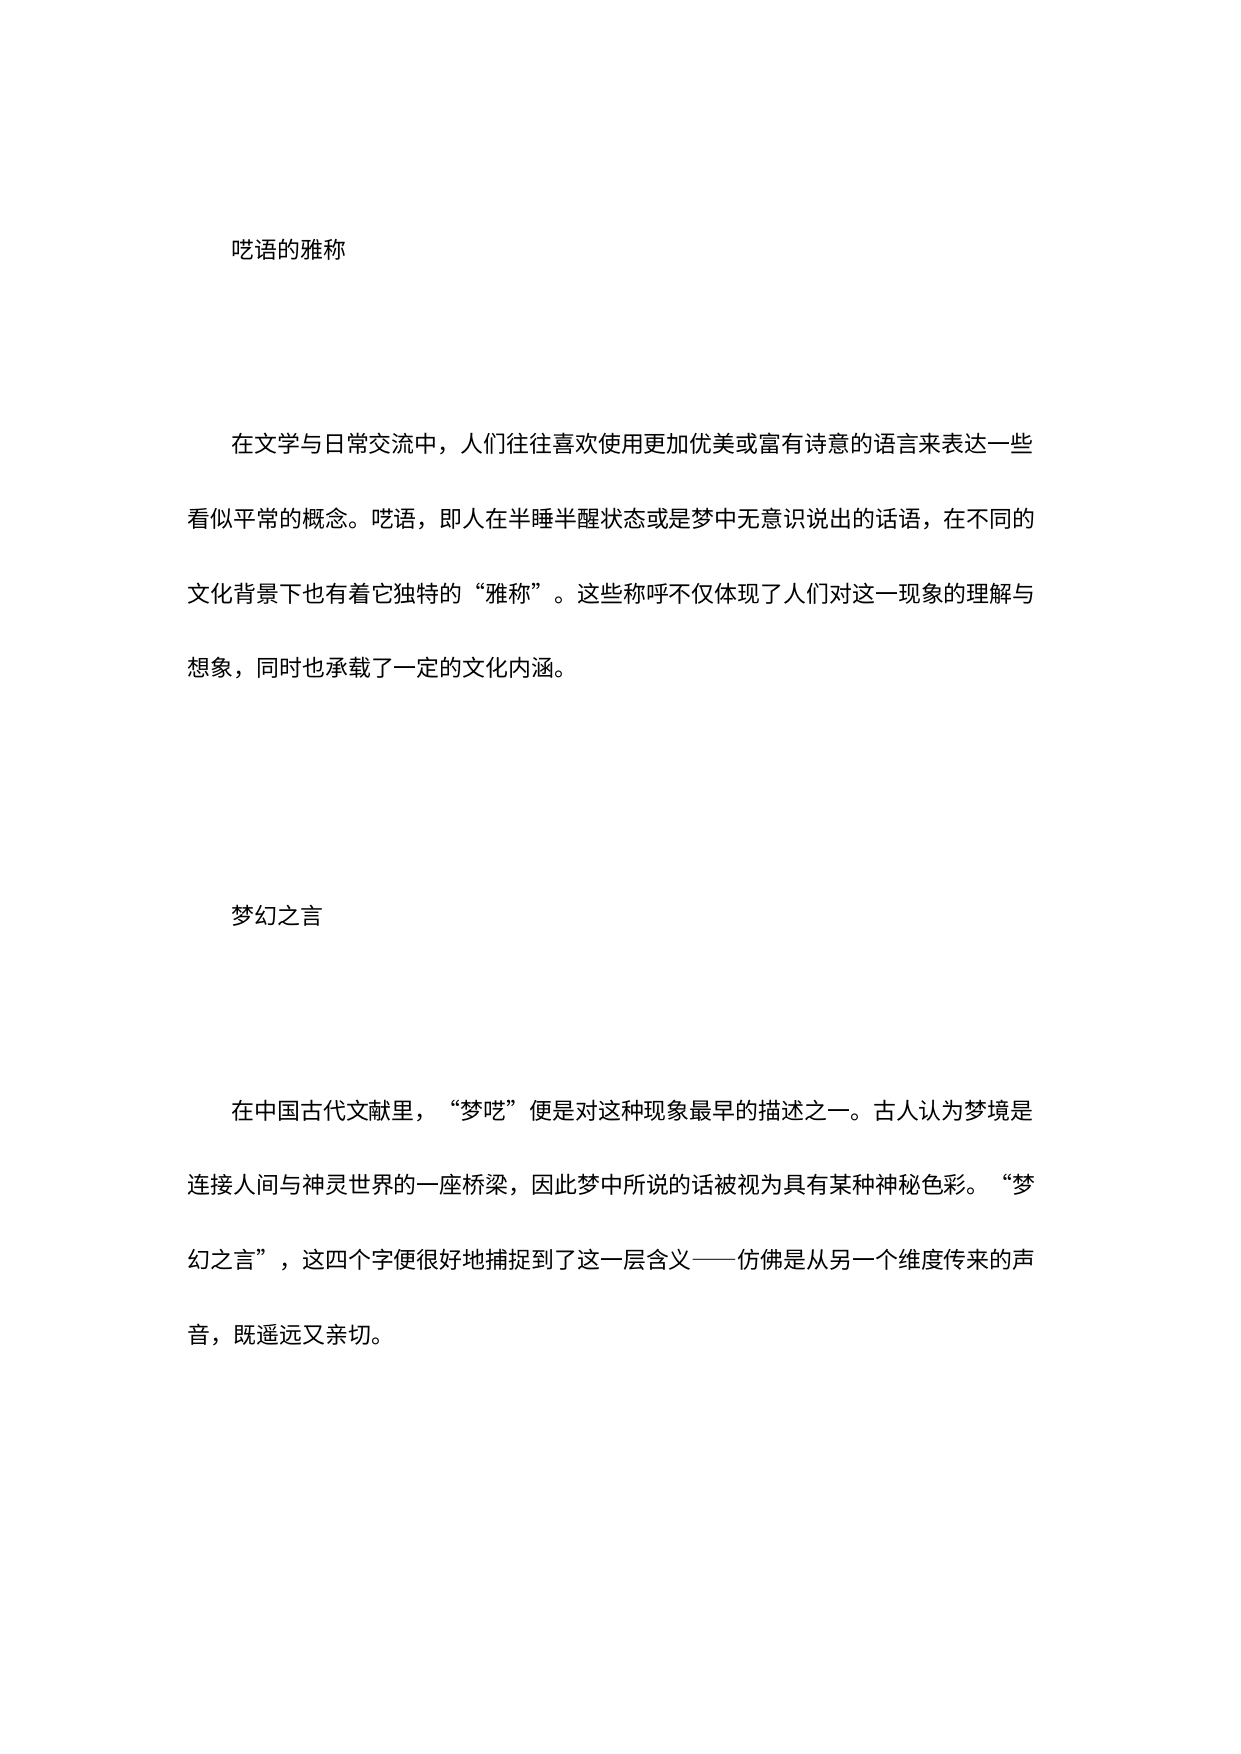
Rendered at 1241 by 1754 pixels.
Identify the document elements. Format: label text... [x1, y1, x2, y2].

text 在文学与日常交流中，人们往往喜欢使用更加优美或富有诗意的语言来表达一些看似平常的概念。呓语，即人在半睡半醒状态或是梦中无意识说出的话语，在不同的文化背景下也有着它独特的“雅称”。这些称呼不仅体现了人们对这一现象的理解与想象，同时也承载了一定的文化内涵。 [187, 410, 1053, 699]
text 梦幻之言 [187, 882, 1053, 947]
text 在中国古代文献里，“梦呓”便是对这种现象最早的描述之一。古人认为梦境是连接人间与神灵世界的一座桥梁，因此梦中所说的话被视为具有某种神秘色彩。“梦幻之言”，这四个字便很好地捕捉到了这一层含义——仿佛是从另一个维度传来的声音，既遥远又亲切。 [187, 1077, 1053, 1366]
text 呓语的雅称 [187, 216, 1053, 281]
